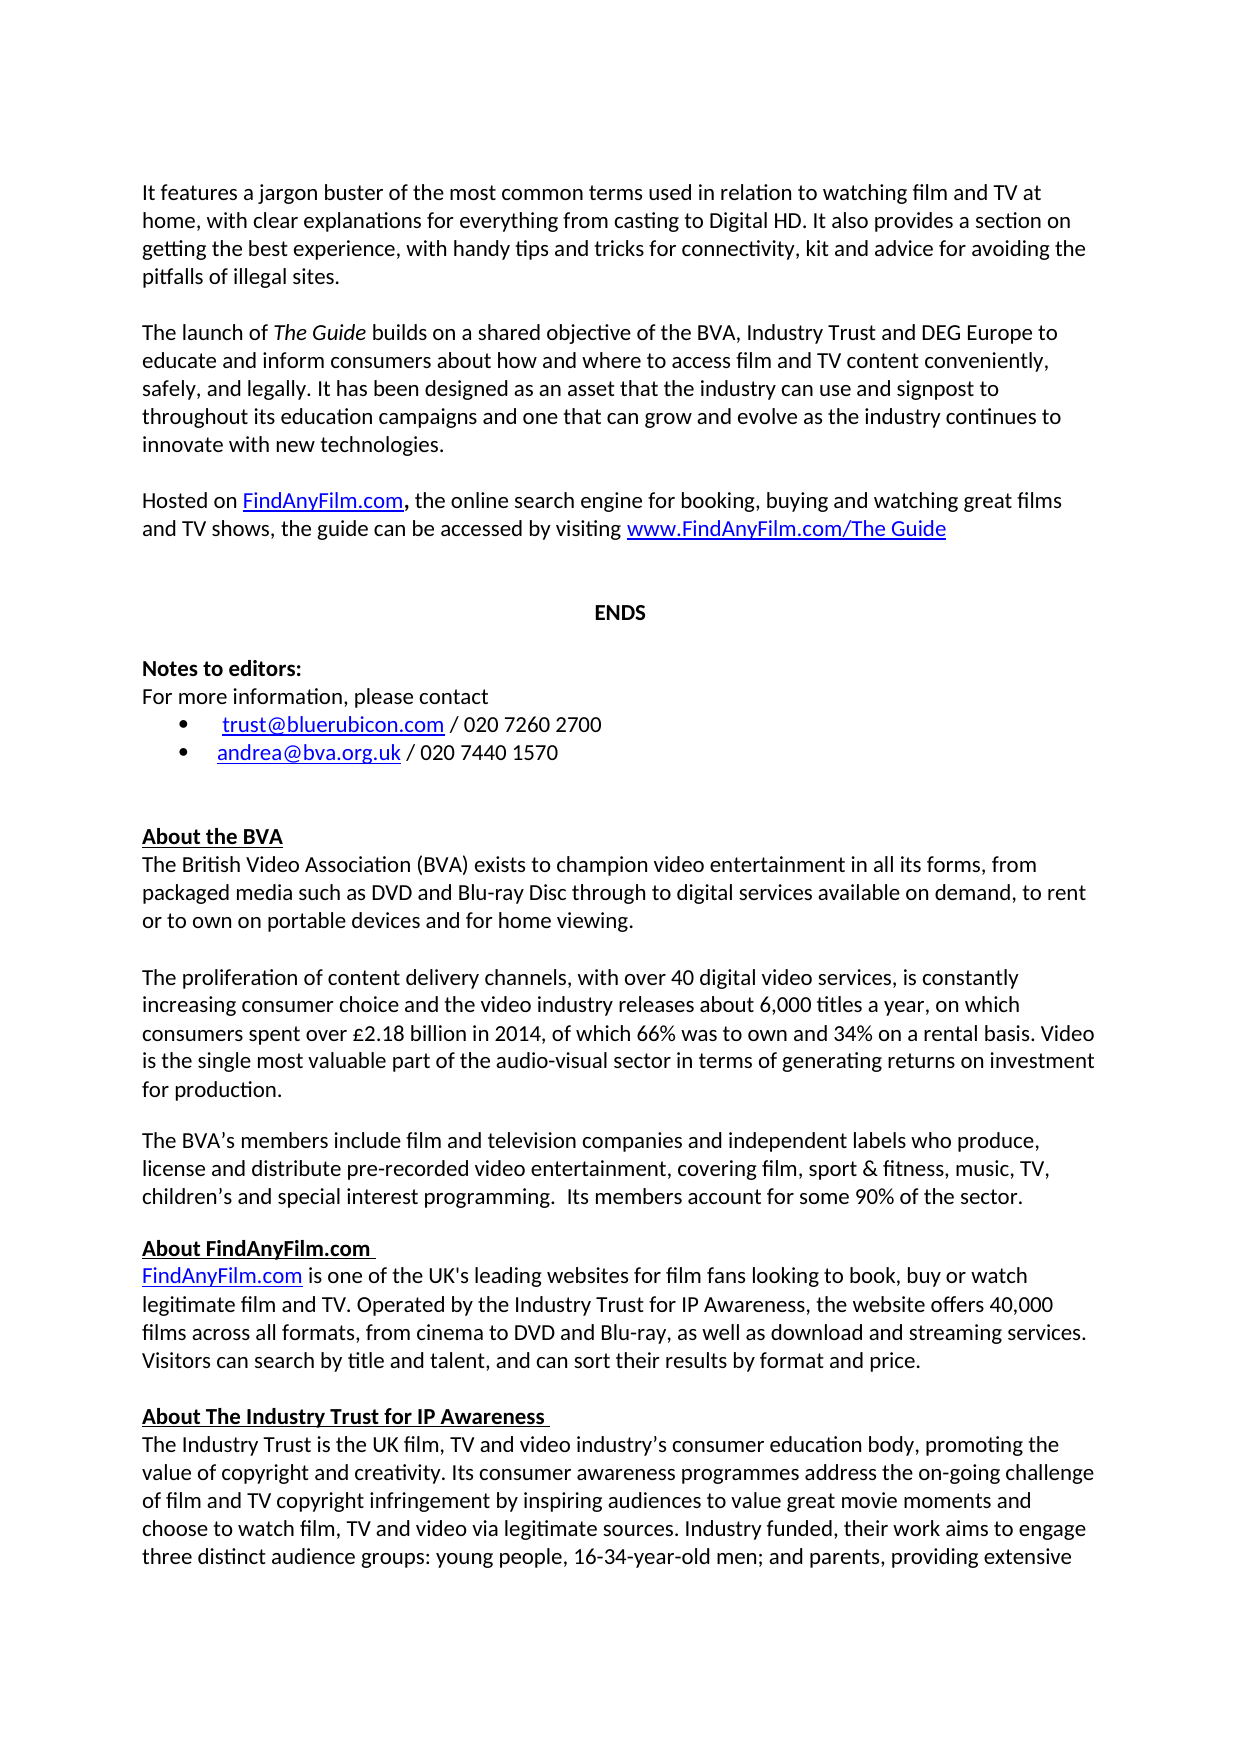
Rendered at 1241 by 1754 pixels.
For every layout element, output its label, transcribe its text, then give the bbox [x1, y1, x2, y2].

text Hosted on FindAnyFilm.com, the online search engine for booking, buying and watching great films and TV shows, the guide can be accessed by visiting www.FindAnyFilm.com/The Guide [281, 486, 1098, 542]
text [142, 1430, 1098, 1570]
text FindAnyFilm.com is one of the UK's leading websites for film fans looking to book, buy or watch legitimate film and TV. Operated by the Industry Trust for IP Awareness, the website offers 40,000 films across all formats, from cinema to DVD and Blu-ray, as well as download and streaming services. Visitors can search by title and talent, and can sort their results by format and price. [142, 1262, 1098, 1374]
text Notes to editors: [142, 654, 1098, 682]
list trust@bluerubicon.com / 020 7260 2700 [179, 710, 1098, 738]
text About FindAnyFilm.com [142, 1234, 1098, 1262]
text The launch of The Guide builds on a shared objective of the BVA, Industry Trust and DEG Europe to educate and inform consumers about how and where to access film and TV content conveniently, safely, and legally. It has been designed as an asset that the industry can use and signpost to throughout its education campaigns and one that can grow and evolve as the industry continues to innovate with new technologies. [142, 318, 1098, 458]
list andrea@bva.org.uk / 020 7440 1570 [179, 738, 1098, 766]
text ENDS [142, 598, 1098, 626]
text About The Industry Trust for IP Awareness [142, 1402, 1098, 1430]
text About the BVA The British Video Association (BVA) exists to champion video entertainment in all its forms, from packaged media such as DVD and Blu-ray Disc through to digital services available on demand, to rent or to own on portable devices and for home viewing. The proliferation of content delivery channels, with over 40 digital video services, is constantly increasing consumer choice and the video industry releases about 6,000 titles a year, on which consumers spent over £2.18 billion in 2014, of which 66% was to own and 34% on a rental basis. Video is the single most valuable part of the audio-visual sector in terms of generating returns on investment for production. [142, 822, 1098, 1103]
text It features a jargon buster of the most common terms used in relation to watching film and TV at home, with clear explanations for everything from casting to Digital HD. It also provides a section on getting the best experience, with handy tips and tricks for connectivity, kit and advice for avoiding the pitfalls of illegal sites. [340, 178, 1098, 290]
text The BVA’s members include film and television companies and independent labels who produce, license and distribute pre-recorded video entertainment, covering film, sport & fitness, music, TV, children’s and special interest programming. Its members account for some 90% of the sector. [142, 1126, 1098, 1210]
text For more information, please contact [142, 682, 1098, 710]
